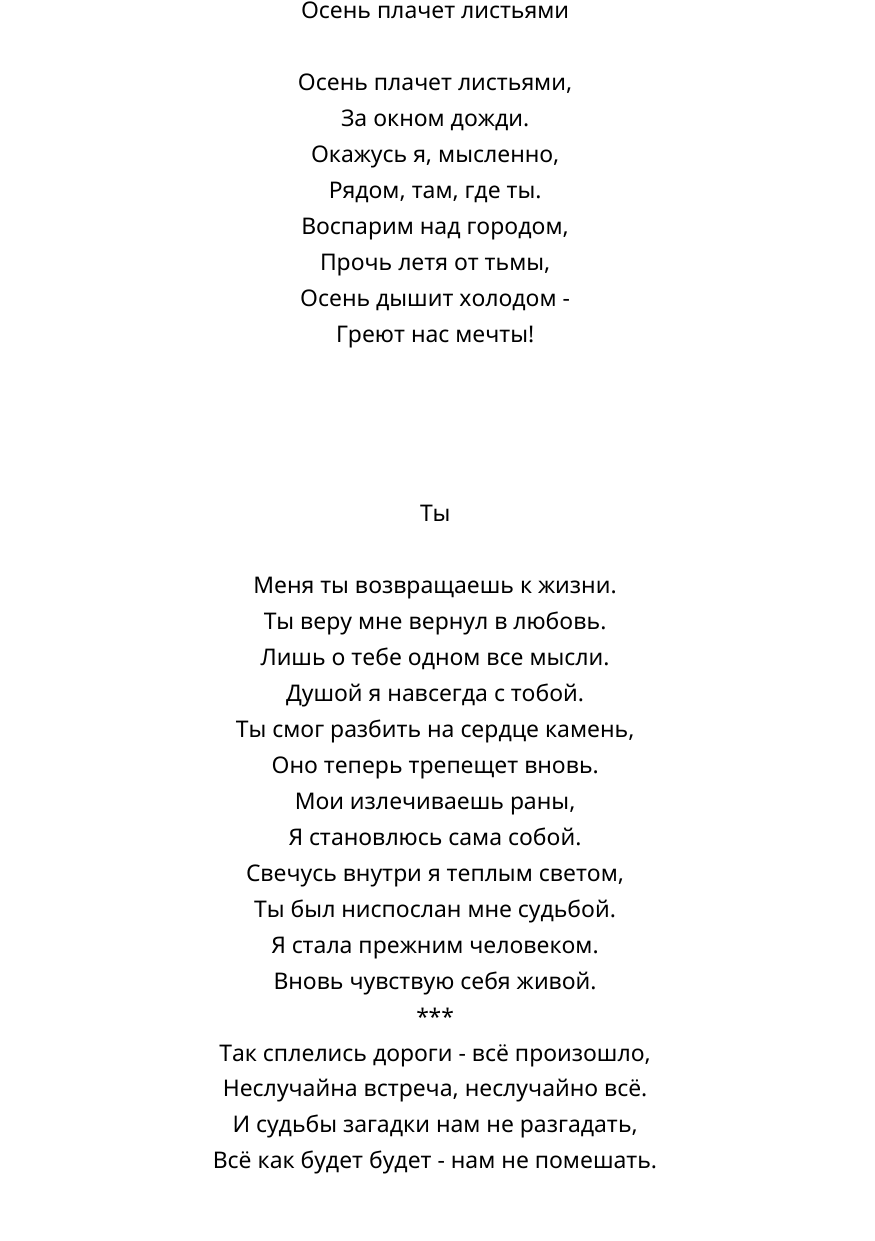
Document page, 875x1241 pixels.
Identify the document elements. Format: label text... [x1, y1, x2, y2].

list Воспарим над городом, [0, 216, 874, 239]
list Ты веру мне вернул в любовь. [0, 611, 874, 634]
list Я стала прежним человеком. [0, 934, 874, 958]
list Я становлюсь сама собой. [0, 827, 874, 850]
list Осень дышит холодом - [0, 287, 874, 311]
list Ты [0, 503, 874, 527]
list Меня ты возвращаешь к жизни. [0, 575, 874, 598]
list Мои излечиваешь раны, [0, 791, 874, 814]
list Ты был ниспослан мне судьбой. [0, 898, 874, 922]
list Рядом, там, где ты. [0, 180, 874, 203]
list Так сплелись дороги - всё произошло, [0, 1042, 874, 1066]
list За окном дожди. [0, 108, 874, 131]
list Ты смог разбить на сердце камень, [0, 719, 874, 742]
list Прочь летя от тьмы, [0, 252, 874, 275]
list Лишь о тебе одном все мысли. [0, 647, 874, 670]
list Свечусь внутри я теплым светом, [0, 862, 874, 886]
list И судьбы загадки нам не разгадать, [0, 1114, 874, 1137]
list Осень плачет листьями, [0, 72, 874, 95]
list Всё как будет будет - нам не помешать. [0, 1150, 874, 1173]
list Окажусь я, мысленно, [0, 144, 874, 167]
list Оно теперь трепещет вновь. [0, 755, 874, 778]
list Душой я навсегда с тобой. [0, 683, 874, 706]
list Греют нас мечты! [0, 323, 874, 347]
list Осень плачет листьями [0, 0, 874, 23]
list Неслучайна встреча, неслучайно всё. [0, 1078, 874, 1102]
list Вновь чувствую себя живой. [0, 970, 874, 994]
list *** [0, 1006, 874, 1030]
